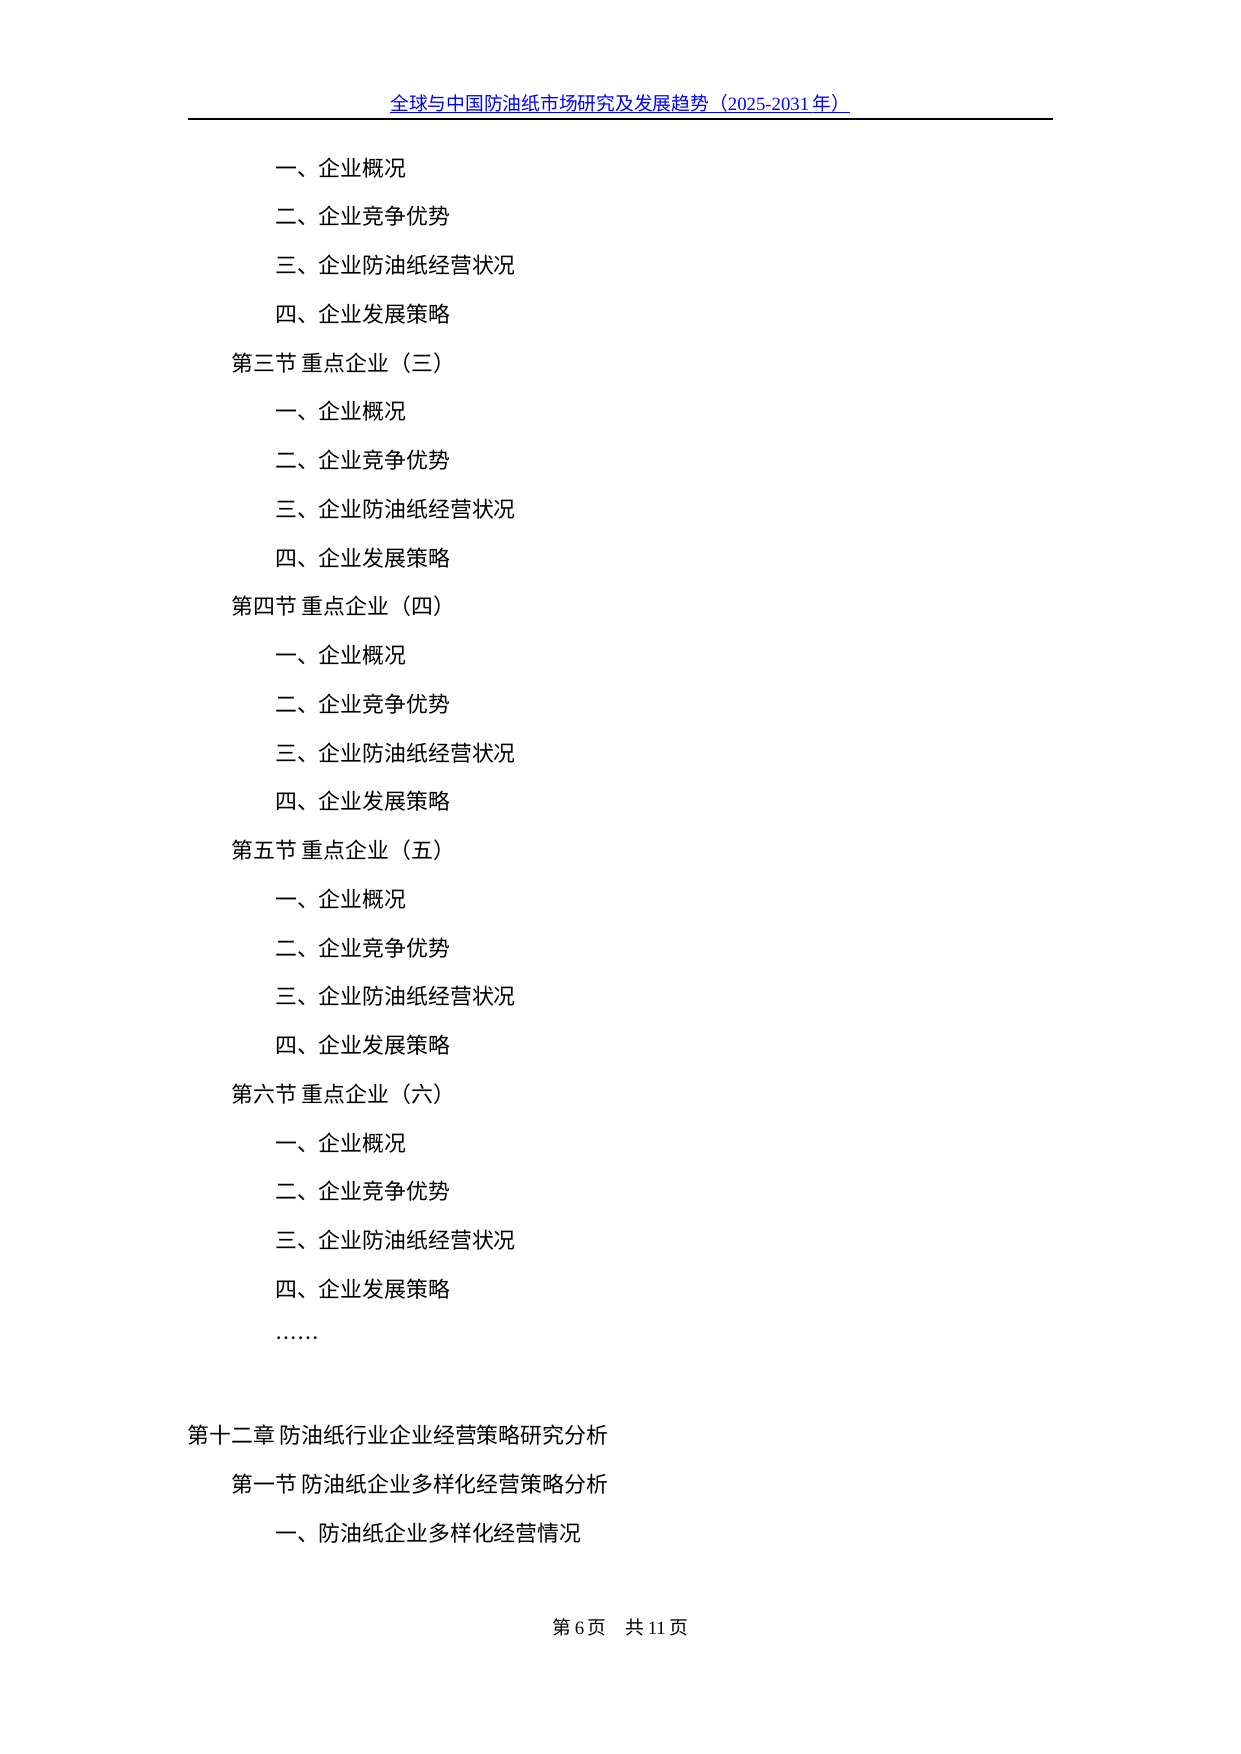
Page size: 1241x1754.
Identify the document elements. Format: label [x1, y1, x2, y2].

text [187, 150, 1053, 1548]
